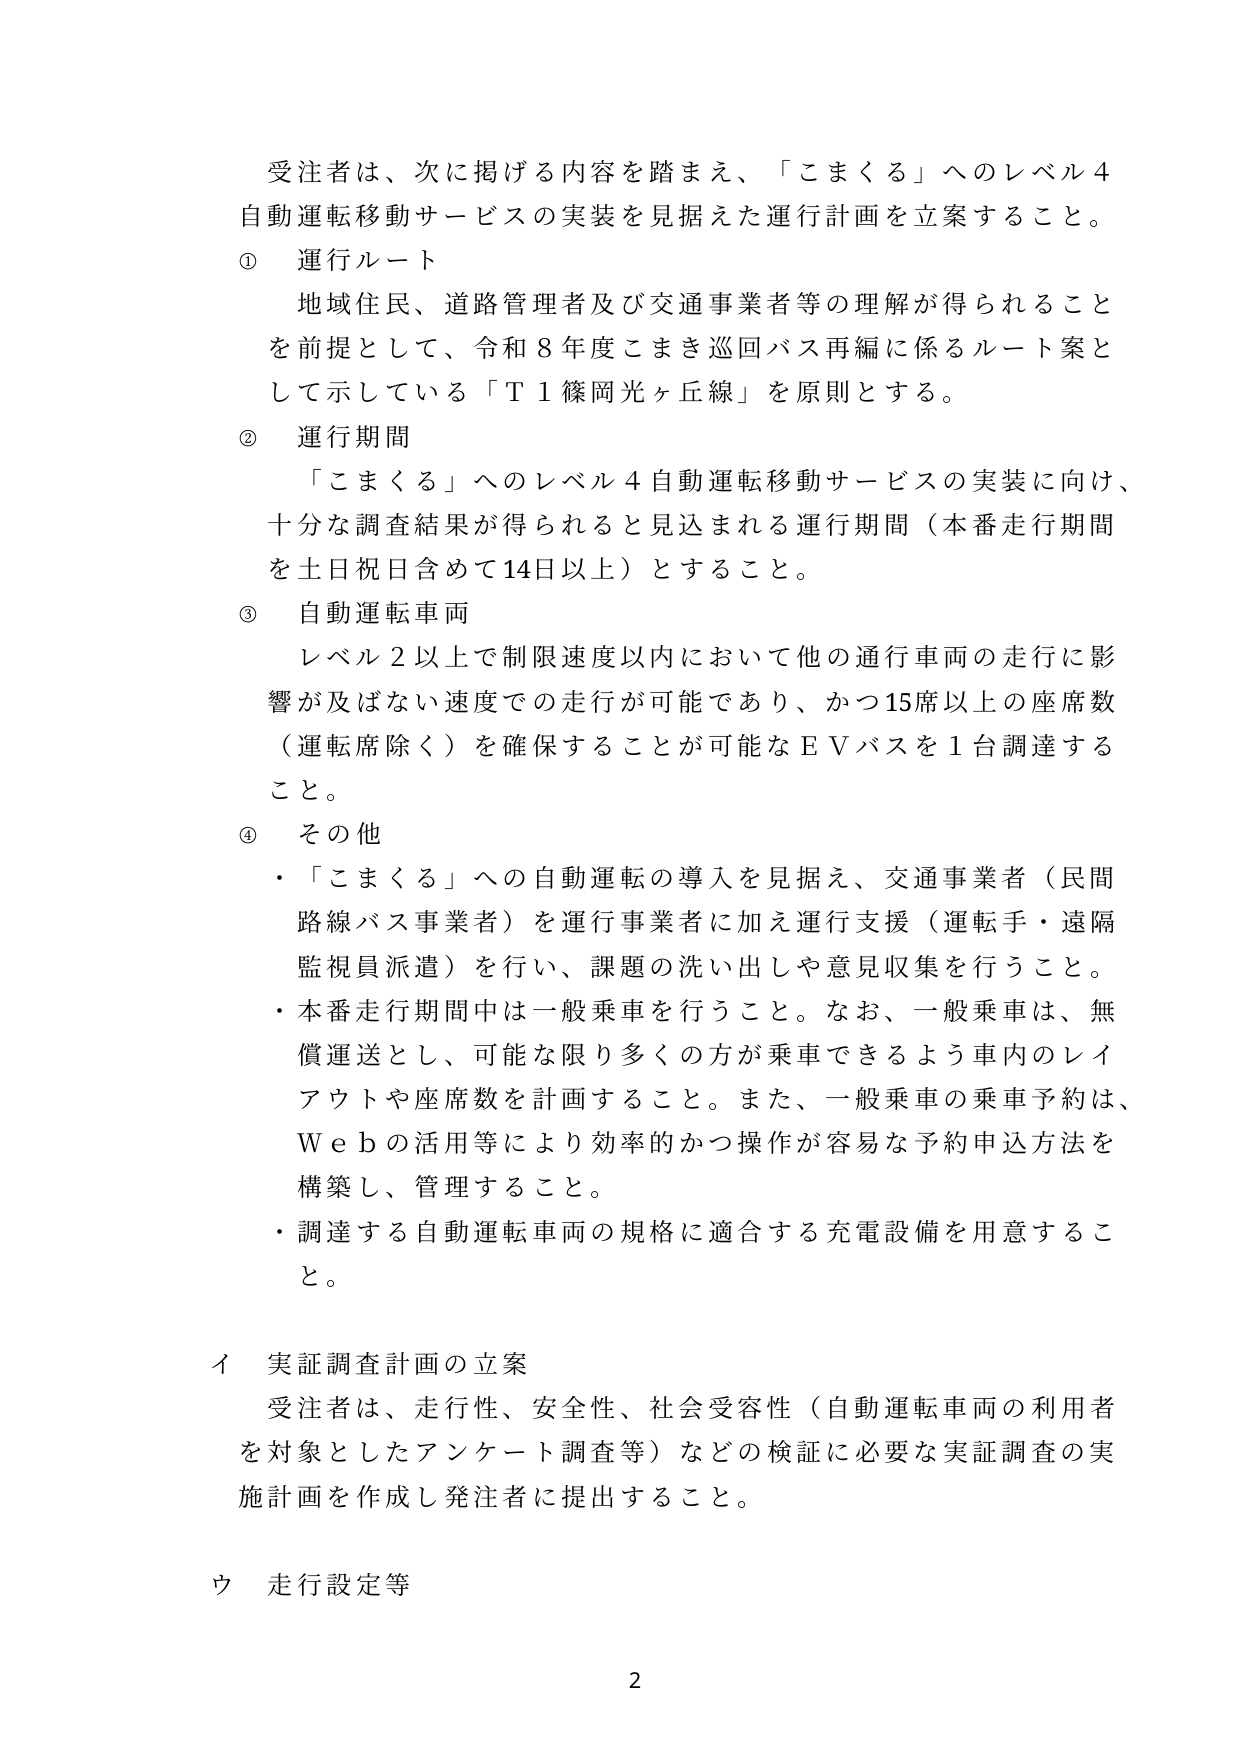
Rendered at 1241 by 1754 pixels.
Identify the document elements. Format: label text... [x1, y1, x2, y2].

text 地域住民、道路管理者及び交通事業者等の理解が得られることを前提として、令和８年度こまき巡回バス再編に係るルート案として示している「Ｔ１篠岡光ヶ丘線」を原則とする。 [256, 281, 1119, 413]
text ・本番走行期間中は一般乗車を行うこと。なお、一般乗車は、無償運送とし、可能な限り多くの方が乗車できるよう車内のレイアウトや座席数を計画すること。また、一般乗車の乗車予約は、Ｗｅｂの活用等により効率的かつ操作が容易な予約申込方法を構築し、管理すること。 [252, 987, 1119, 1208]
text レベル２以上で制限速度以内において他の通行車両の走行に影響が及ばない速度での走行が可能であり、かつ15席以上の座席数（運転席除く）を確保することが可能なＥＶバスを１台調達すること。 [256, 634, 1119, 811]
text イ 実証調査計画の立案 [203, 1341, 1119, 1385]
text ・「こまくる」への自動運転の導入を見据え、交通事業者（民間路線バス事業者）を運行事業者に加え運行支援（運転手・遠隔監視員派遣）を行い、課題の洗い出しや意見収集を行うこと。 [252, 855, 1119, 987]
text ・調達する自動運転車両の規格に適合する充電設備を用意すること。 [252, 1208, 1119, 1297]
list 運行期間 [232, 413, 1119, 457]
list 自動運転車両 [232, 590, 1119, 634]
list その他 [232, 811, 1119, 855]
text 受注者は、走行性、安全性、社会受容性（自動運転車両の利用者を対象としたアンケート調査等）などの検証に必要な実証調査の実施計画を作成し発注者に提出すること。 [229, 1385, 1119, 1517]
text ウ 走行設定等 [203, 1562, 1119, 1606]
text 受注者は、次に掲げる内容を踏まえ、「こまくる」へのレベル４自動運転移動サービスの実装を見据えた運行計画を立案すること。 [229, 148, 1119, 237]
list 運行ルート [232, 237, 1119, 281]
text 「こまくる」へのレベル４自動運転移動サービスの実装に向け、十分な調査結果が得られると見込まれる運行期間（本番走行期間を土日祝日含めて14日以上）とすること。 [256, 457, 1119, 590]
